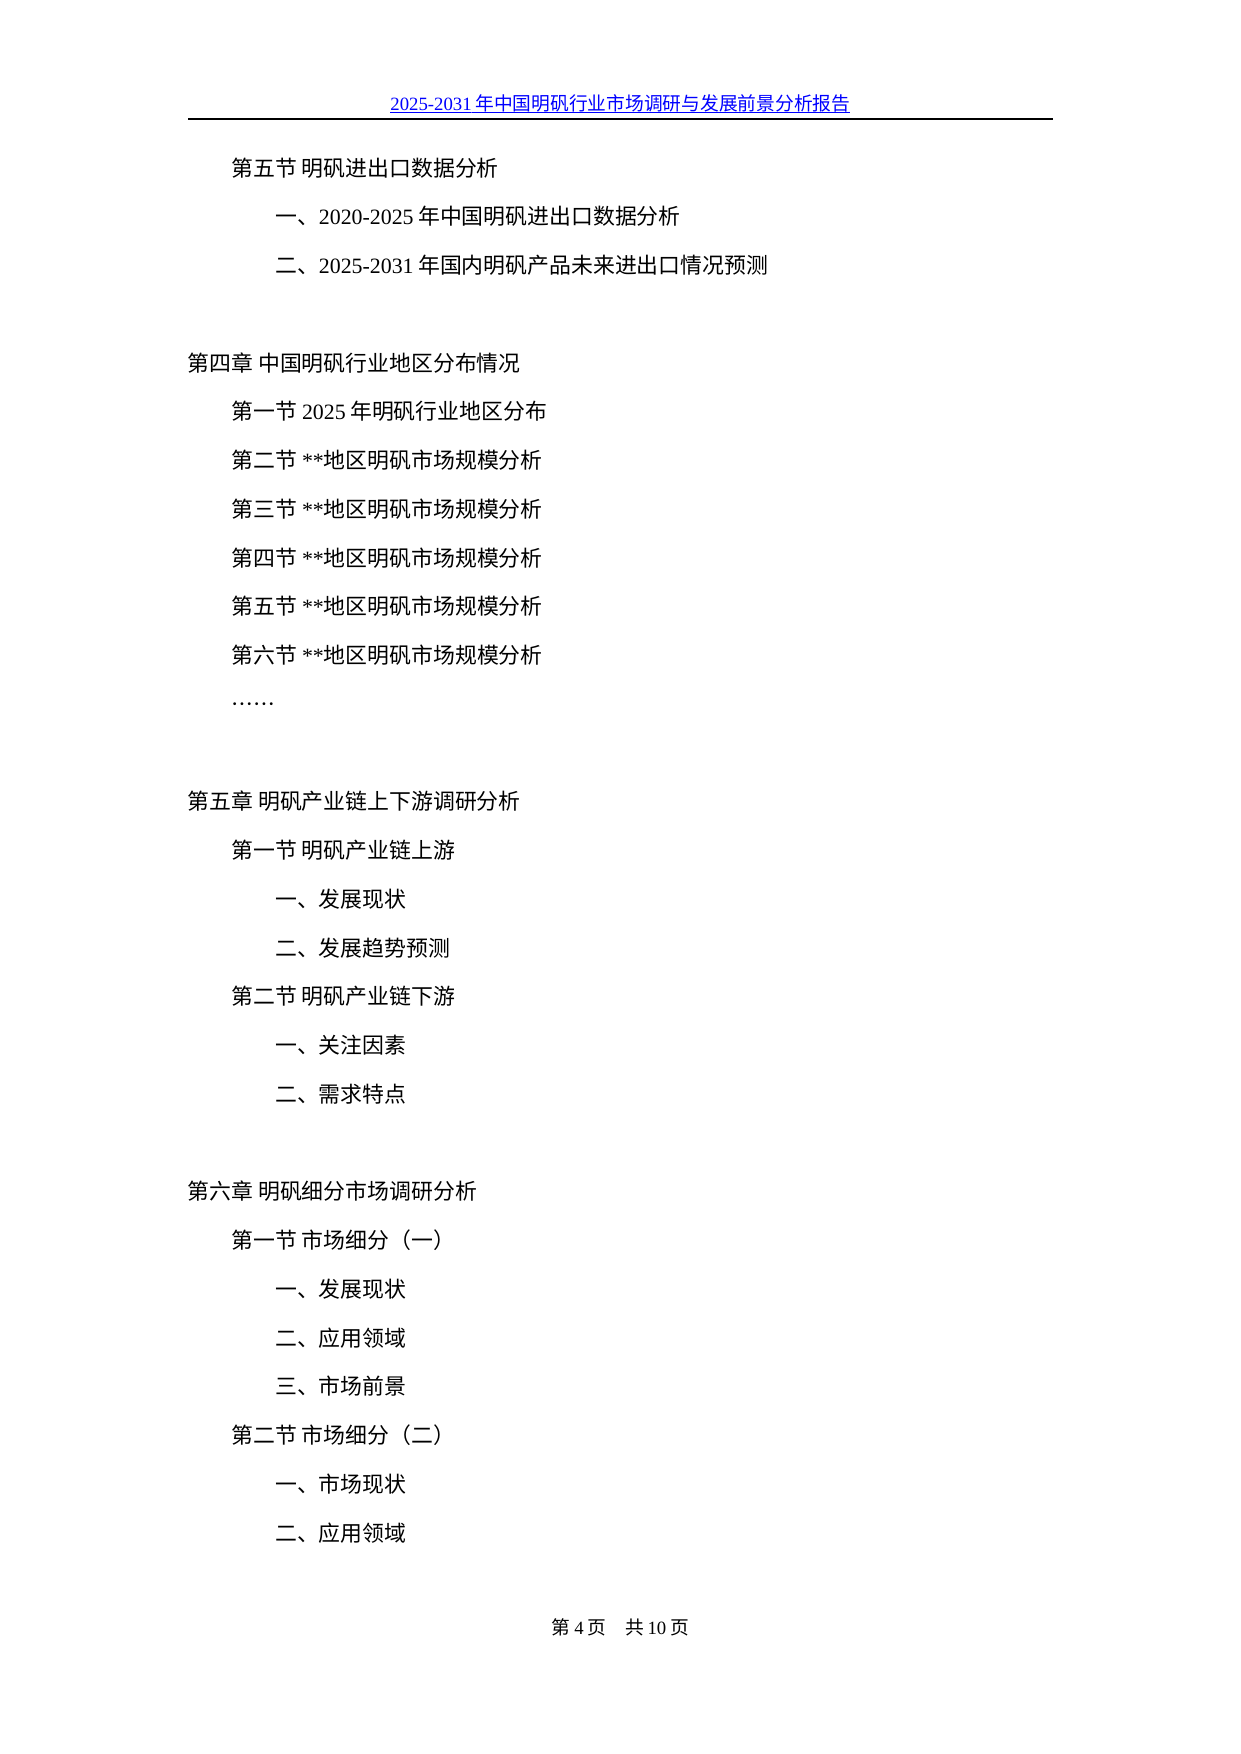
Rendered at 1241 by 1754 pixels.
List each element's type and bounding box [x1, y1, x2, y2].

text [187, 150, 1053, 1548]
